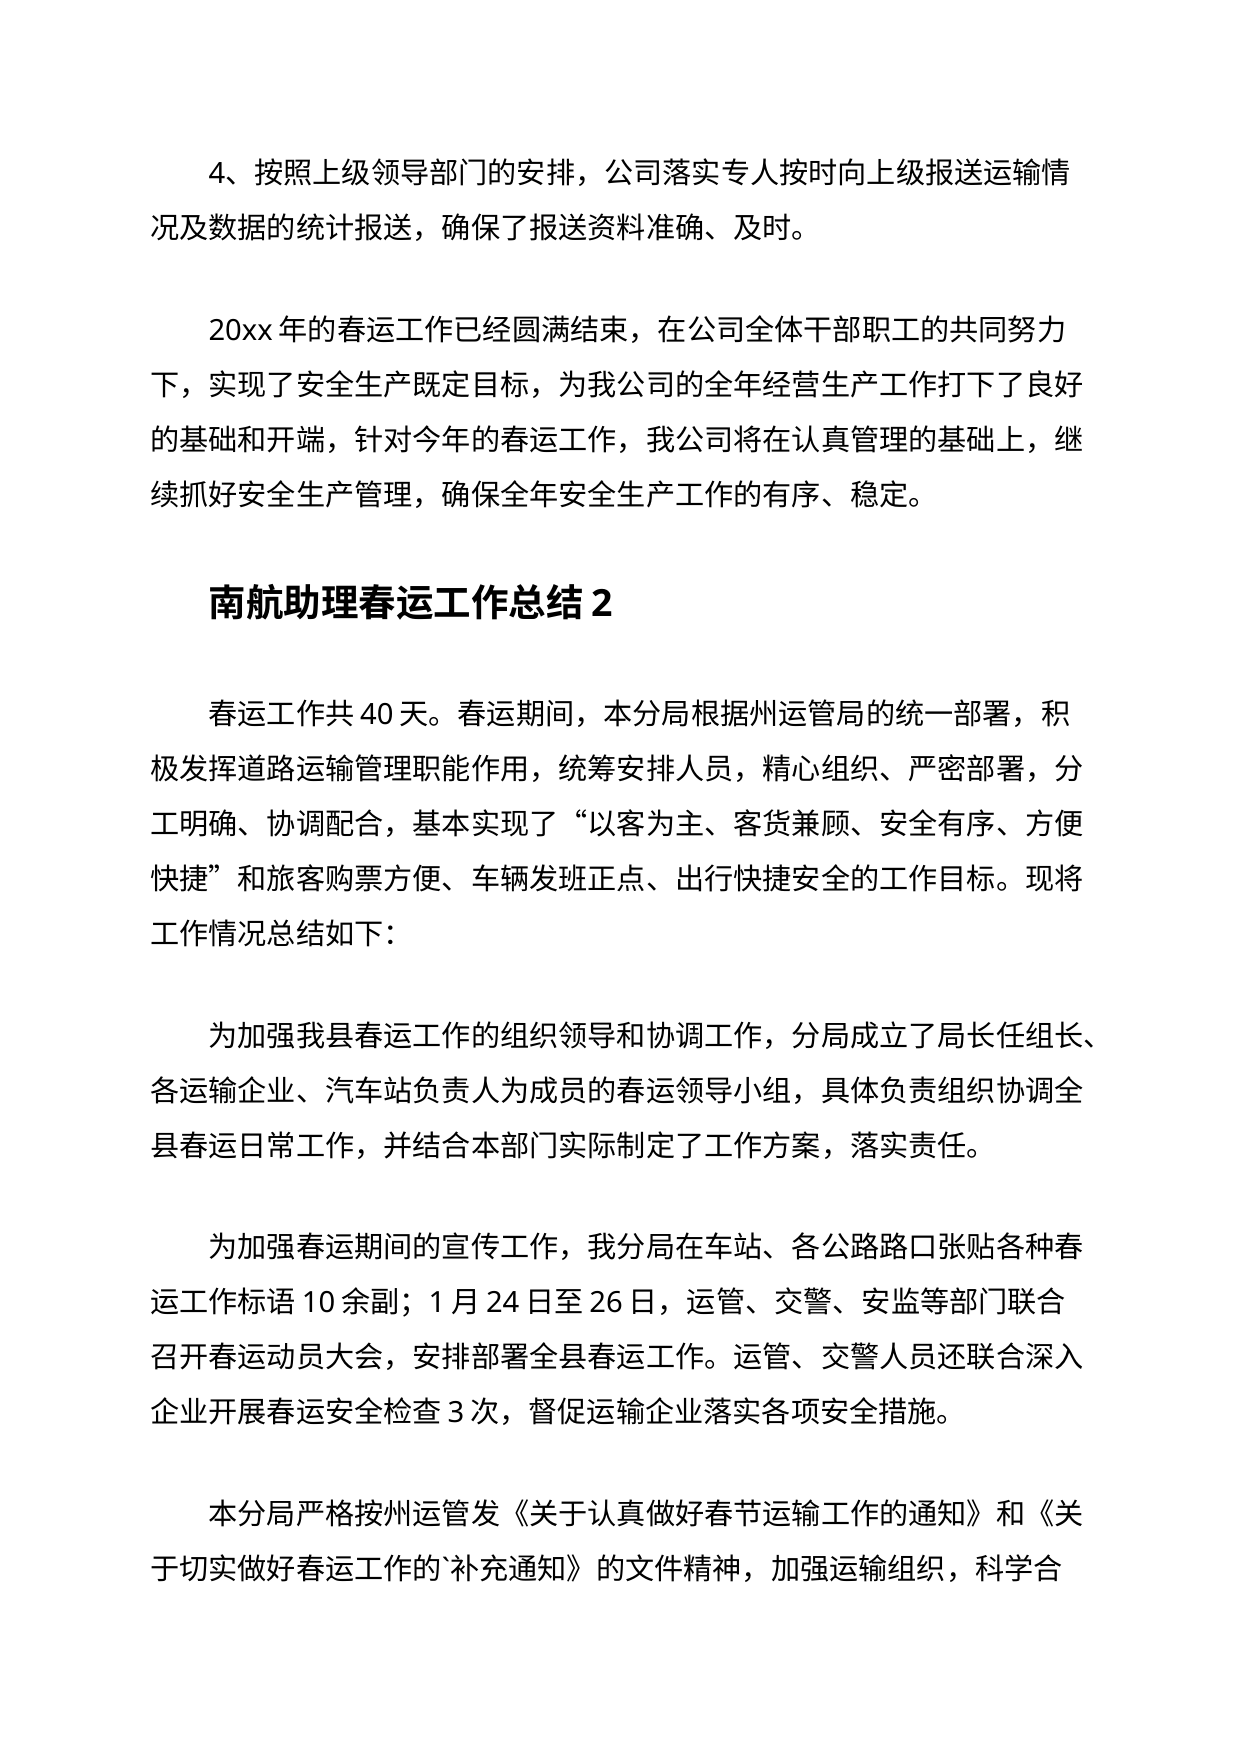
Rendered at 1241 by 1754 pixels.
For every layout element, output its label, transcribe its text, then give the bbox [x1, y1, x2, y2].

text 为加强春运期间的宣传工作，我分局在车站、各公路路口张贴各种春运工作标语10余副；1月24日至26日，运管、交警、安监等部门联合召开春运动员大会，安排部署全县春运工作。运管、交警人员还联合深入企业开展春运安全检查3次，督促运输企业落实各项安全措施。 [150, 1224, 1090, 1431]
text 为加强我县春运工作的组织领导和协调工作，分局成立了局长任组长、各运输企业、汽车站负责人为成员的春运领导小组，具体负责组织协调全县春运日常工作，并结合本部门实际制定了工作方案，落实责任。 [150, 1012, 1090, 1164]
text 20xx年的春运工作已经圆满结束，在公司全体干部职工的共同努力下，实现了安全生产既定目标，为我公司的全年经营生产工作打下了良好的基础和开端，针对今年的春运工作，我公司将在认真管理的基础上，继续抓好安全生产管理，确保全年安全生产工作的有序、稳定。 [150, 307, 1090, 514]
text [150, 1491, 1090, 1588]
text 春运工作共40天。春运期间，本分局根据州运管局的统一部署，积极发挥道路运输管理职能作用，统筹安排人员，精心组织、严密部署，分工明确、协调配合，基本实现了“以客为主、客货兼顾、安全有序、方便快捷”和旅客购票方便、车辆发班正点、出行快捷安全的工作目标。现将工作情况总结如下： [150, 691, 1090, 953]
text 4、按照上级领导部门的安排，公司落实专人按时向上级报送运输情况及数据的统计报送，确保了报送资料准确、及时。 [150, 150, 1090, 247]
text 南航助理春运工作总结2 [150, 573, 1090, 628]
